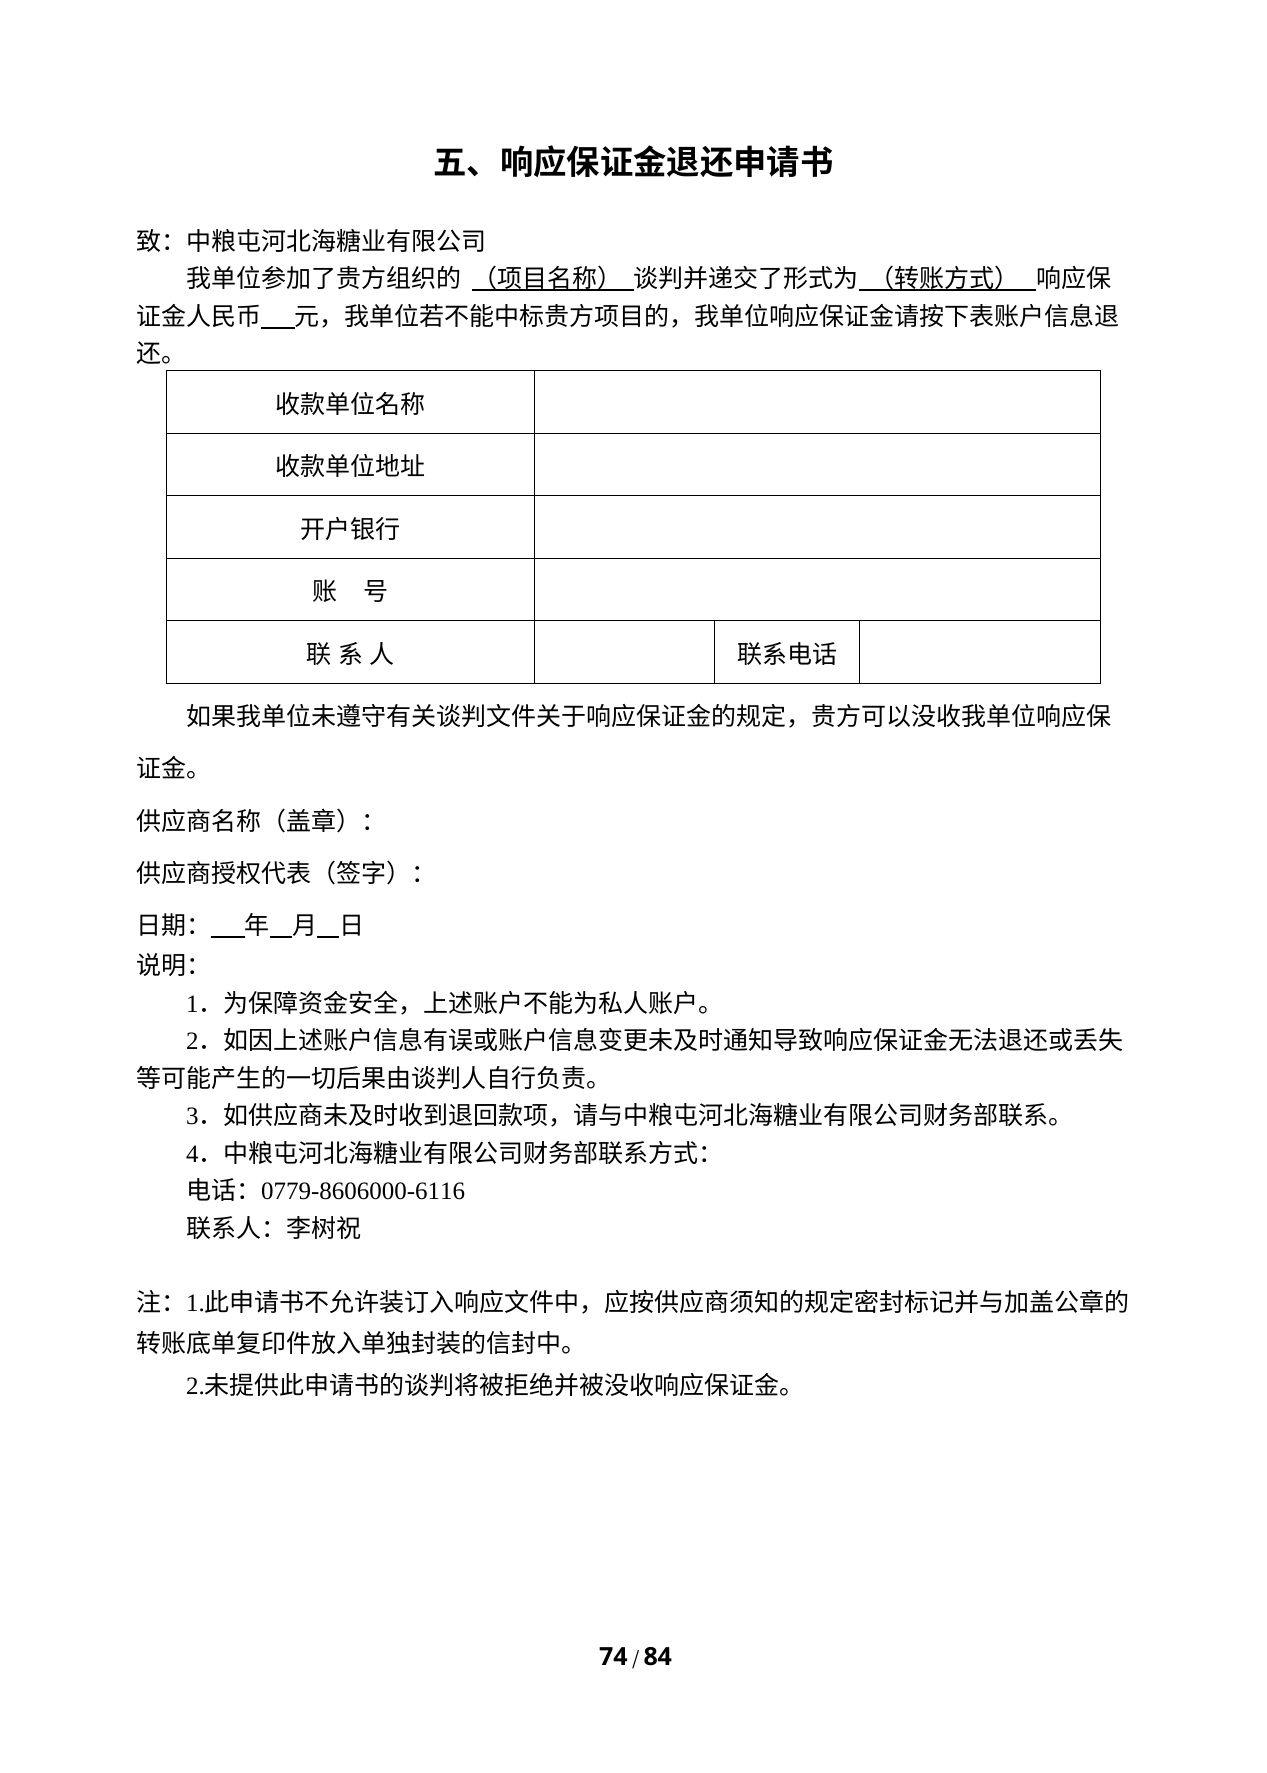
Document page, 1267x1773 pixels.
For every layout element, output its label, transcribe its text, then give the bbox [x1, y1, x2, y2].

text 注：1.此申请书不允许装订入响应文件中，应按供应商须知的规定密封标记并与加盖公章的转账底单复印件放入单独封装的信封中。 [136, 1282, 1131, 1360]
text 日期： 年 月 日 [136, 892, 1131, 944]
text 如果我单位未遵守有关谈判文件关于响应保证金的规定，贵方可以没收我单位响应保证金。 [136, 684, 1131, 788]
table_cell 收款单位地址 [167, 434, 534, 495]
text 2．如因上述账户信息有误或账户信息变更未及时通知导致响应保证金无法退还或丢失等可能产生的一切后果由谈判人自行负责。 [136, 1019, 1131, 1094]
text 说明： [136, 944, 1131, 982]
text 1．为保障资金安全，上述账户不能为私人账户。 [136, 982, 1131, 1019]
table_cell 账 号 [167, 559, 534, 620]
text 3．如供应商未及时收到退回款项，请与中粮屯河北海糖业有限公司财务部联系。 [136, 1094, 1131, 1132]
text 供应商名称（盖章）： [136, 788, 1131, 840]
table_cell 联 系 人 [167, 621, 534, 683]
subtitle 五、响应保证金退还申请书 [136, 136, 1131, 184]
text 我单位参加了贵方组织的 （项目名称） 谈判并递交了形式为 （转账方式） 响应保证金人民币 元，我单位若不能中标贵方项目的，我单位响应保证金请按下表账户信息退还。 [136, 257, 1131, 370]
table_cell 开户银行 [167, 496, 534, 558]
table_cell [535, 621, 714, 683]
table_cell [535, 434, 1100, 495]
text 4．中粮屯河北海糖业有限公司财务部联系方式： [136, 1132, 1131, 1169]
text 电话：0779-8606000-6116 [136, 1169, 1131, 1207]
text 2.未提供此申请书的谈判将被拒绝并被没收响应保证金。 [136, 1365, 1131, 1402]
table_cell [535, 496, 1100, 558]
text 供应商授权代表（签字）： [136, 840, 1131, 892]
table_header [535, 371, 1100, 433]
text 联系人：李树祝 [136, 1207, 1131, 1244]
table_header 收款单位名称 [167, 371, 534, 433]
text 致：中粮屯河北海糖业有限公司 [136, 220, 1131, 257]
table_cell 联系电话 [715, 621, 859, 683]
table_cell [860, 621, 1100, 683]
table_cell [535, 559, 1100, 620]
